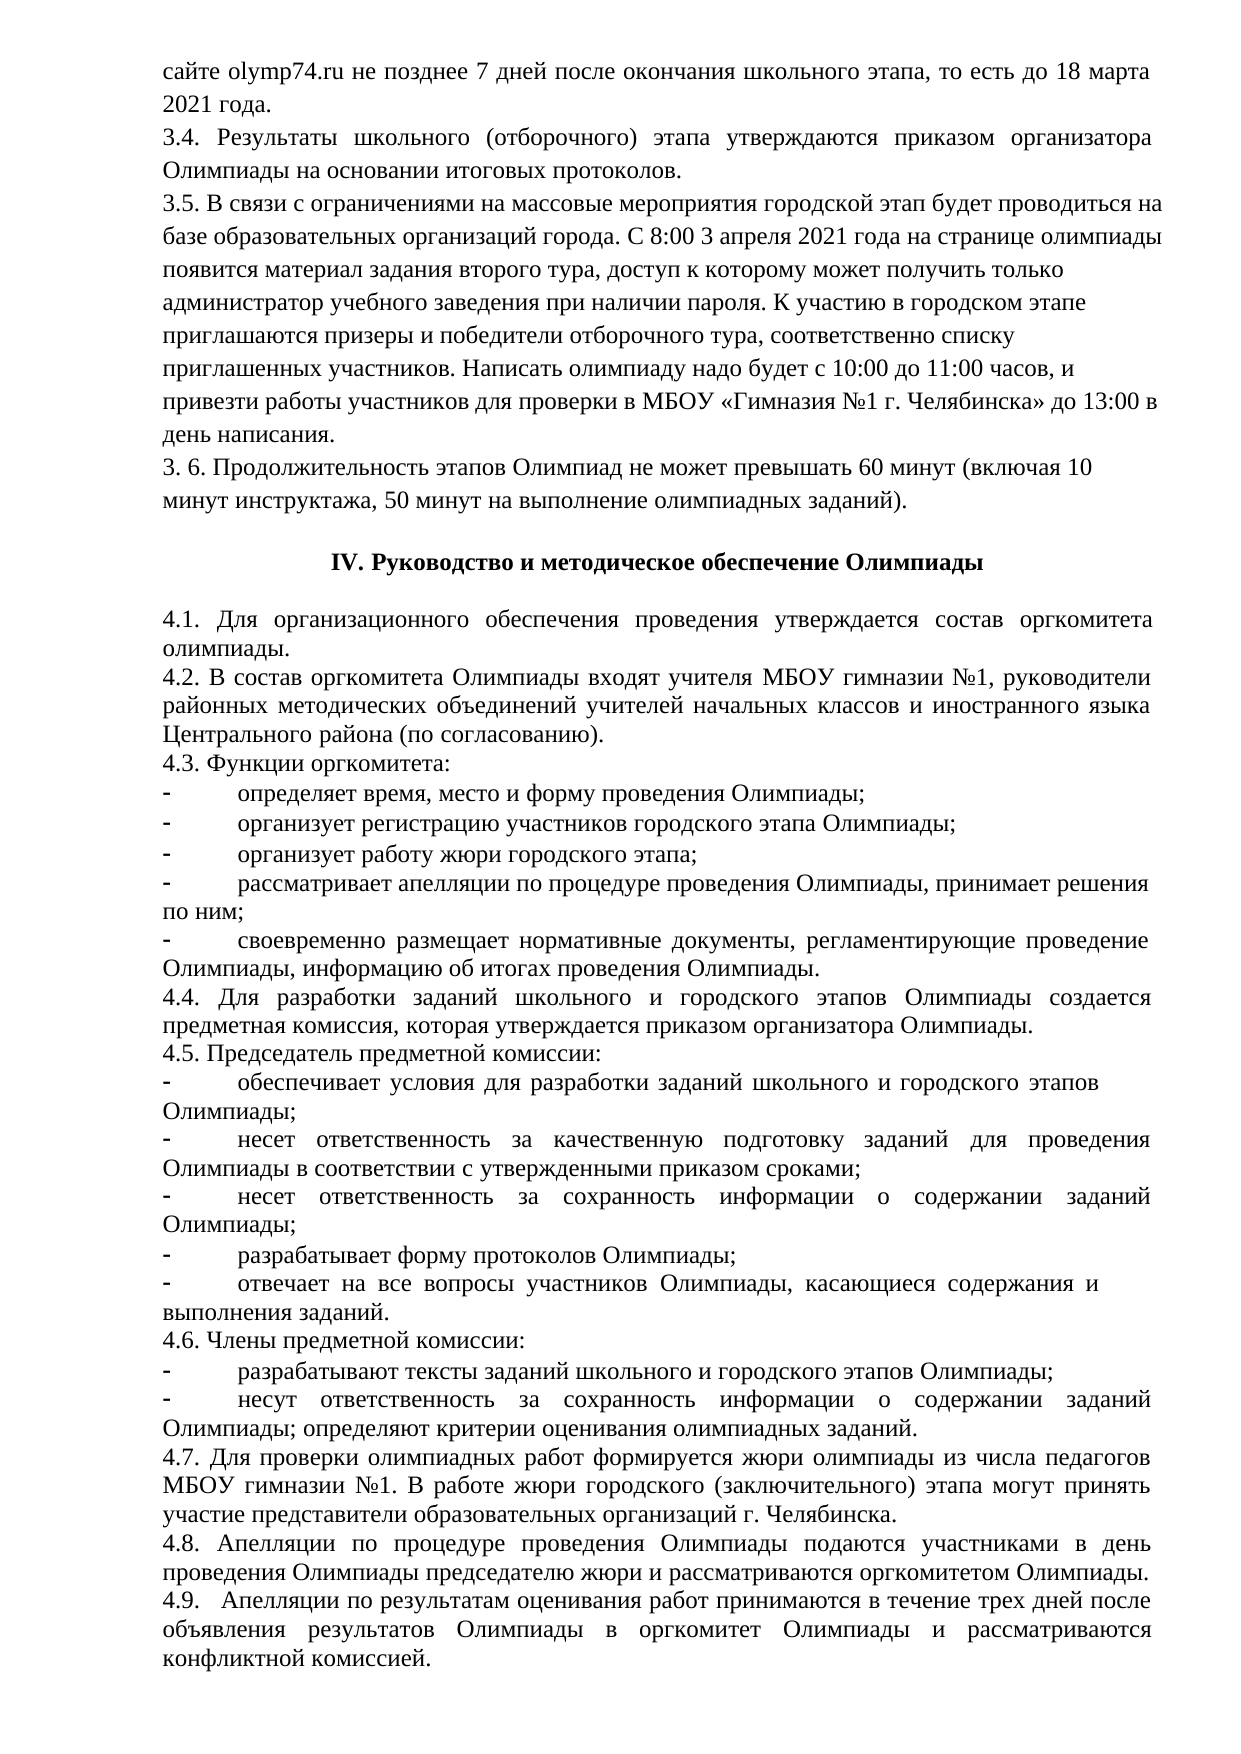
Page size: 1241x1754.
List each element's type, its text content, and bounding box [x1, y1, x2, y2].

list Результаты школьного (отборочного) этапа утверждаются приказом организатора Олимпиады на основании итоговых протоколов. [162, 122, 1152, 184]
list Апелляции по процедуре проведения Олимпиады подаются участниками в день проведения Олимпиады председателю жюри и рассматриваются оргкомитетом Олимпиады. [162, 1528, 1152, 1586]
list обеспечивает условия для разработки заданий школьного и городского этапов Олимпиады; [162, 1068, 1152, 1124]
list разрабатывают тексты заданий школьного и городского этапов Олимпиады; [162, 1355, 1163, 1385]
list В состав оргкомитета Олимпиады входят учителя МБОУ гимназии №1, руководители районных методических объединений учителей начальных классов и иностранного языка Центрального района (по согласованию). [162, 662, 1151, 748]
list своевременно размещает нормативные документы, регламентирующие проведение Олимпиады, информацию об итогах проведения Олимпиады. [162, 926, 1151, 982]
text 3.5. В связи с ограничениями на массовые мероприятия городской этап будет проводиться на базе образовательных организаций города. С 8:00 3 апреля 2021 года на странице олимпиады появится материал задания второго тура, доступ к которому может получить только администратор учебного заведения при наличии пароля. К участию в городском этапе приглашаются призеры и победители отборочного тура, соответственно списку приглашенных участников. Написать олимпиаду надо будет с 10:00 до 11:00 часов, и привезти работы участников для проверки в МБОУ «Гимназия №1 г. Челябинска» до 13:00 в день написания. [162, 188, 1163, 448]
list Члены предметной комиссии: [162, 1326, 1163, 1354]
list отвечает на все вопросы участников Олимпиады, касающиеся содержания и выполнения заданий. [162, 1269, 1152, 1326]
list Для разработки заданий школьного и городского этапов Олимпиады создается предметная комиссия, которая утверждается приказом организатора Олимпиады. [162, 982, 1151, 1039]
list рассматривает апелляции по процедуре проведения Олимпиады, принимает решения по ним; [162, 868, 1152, 925]
list организует работу жюри городского этапа; [162, 838, 1163, 868]
text сайте olymp74.ru не позднее 7 дней после окончания школьного этапа, то есть до 18 марта 2021 года. [162, 56, 1152, 118]
list несет ответственность за качественную подготовку заданий для проведения Олимпиады в соответствии с утвержденными приказом сроками; [162, 1125, 1151, 1182]
list разрабатывает форму протоколов Олимпиады; [162, 1239, 1163, 1269]
list Апелляции по результатам оценивания работ принимаются в течение трех дней после объявления результатов Олимпиады в оргкомитет Олимпиады и рассматриваются конфликтной комиссией. [162, 1586, 1152, 1672]
list Для организационного обеспечения проведения утверждается состав оргкомитета олимпиады. [162, 604, 1152, 662]
list Председатель предметной комиссии: [162, 1039, 1163, 1068]
list Функции оргкомитета: [162, 748, 1163, 777]
list несут ответственность за сохранность информации о содержании заданий Олимпиады; определяют критерии оценивания олимпиадных заданий. [162, 1385, 1152, 1442]
list Для проверки олимпиадных работ формируется жюри олимпиады из числа педагогов МБОУ гимназии №1. В работе жюри городского (заключительного) этапа могут принять участие представители образовательных организаций г. Челябинска. [162, 1442, 1152, 1528]
subtitle Руководство и методическое обеспечение Олимпиады [331, 547, 1163, 576]
list несет ответственность за сохранность информации о содержании заданий Олимпиады; [162, 1182, 1152, 1238]
list организует регистрацию участников городского этапа Олимпиады; [162, 807, 1163, 838]
list определяет время, место и форму проведения Олимпиады; [162, 777, 1163, 807]
text 3. 6. Продолжительность этапов Олимпиад не может превышать 60 минут (включая 10 минут инструктажа, 50 минут на выполнение олимпиадных заданий). [162, 452, 1151, 514]
